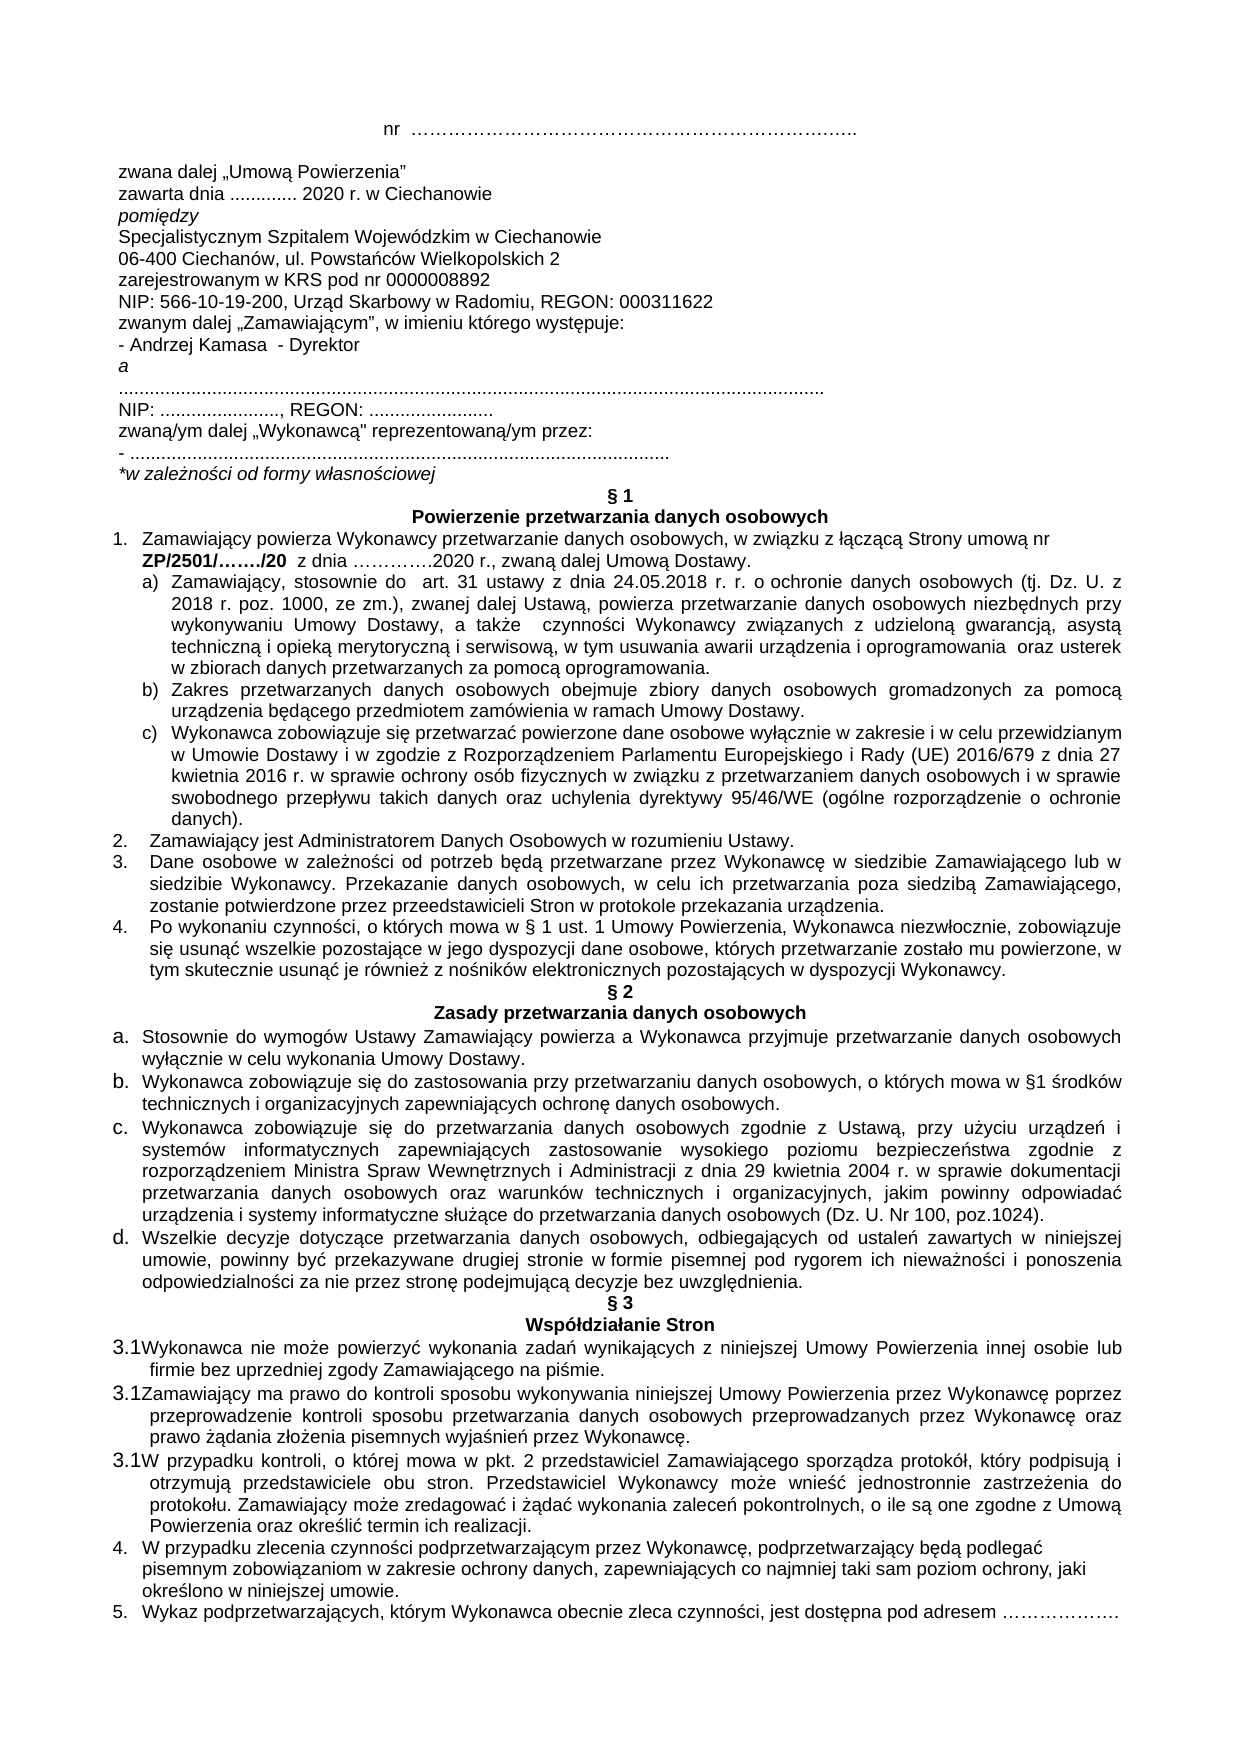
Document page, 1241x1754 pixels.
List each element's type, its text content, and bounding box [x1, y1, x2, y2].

list Wykonawca nie może powierzyć wykonania zadań wynikających z niniejszej Umowy Powierzenia innej osobie lub firmie bez uprzedniej zgody Zamawiającego na piśmie. [112, 1335, 1122, 1381]
list Wykaz podprzetwarzających, którym Wykonawca obecnie zleca czynności, jest dostępna pod adresem ………………. [112, 1601, 1128, 1623]
list Wszelkie decyzje dotyczące przetwarzania danych osobowych, odbiegających od ustaleń zawartych w niniejszej umowie, powinny być przekazywane drugiej stronie w formie pisemnej pod rygorem ich nieważności i ponoszenia odpowiedzialności za nie przez stronę podejmującą decyzje bez uwzględnienia. [112, 1225, 1122, 1292]
text § 2 [118, 981, 1122, 1002]
text zarejestrowanym w KRS pod nr 0000008892 [118, 269, 1122, 291]
text § 1 [118, 485, 1122, 506]
text Współdziałanie Stron [118, 1314, 1122, 1335]
list Zakres przetwarzanych danych osobowych obejmuje zbiory danych osobowych gromadzonych za pomocą urządzenia będącego przedmiotem zamówienia w ramach Umowy Dostawy. [142, 679, 1122, 722]
list Wykonawca zobowiązuje się przetwarzać powierzone dane osobowe wyłącznie w zakresie i w celu przewidzianym w Umowie Dostawy i w zgodzie z Rozporządzeniem Parlamentu Europejskiego i Rady (UE) 2016/679 z dnia 27 kwietnia 2016 r. w sprawie ochrony osób fizycznych w związku z przetwarzaniem danych osobowych i w sprawie swobodnego przepływu takich danych oraz uchylenia dyrektywy 95/46/WE (ogólne rozporządzenie o ochronie danych). [142, 722, 1122, 830]
text a [118, 355, 1122, 377]
text zwaną/ym dalej „Wykonawcą" reprezentowaną/ym przez: [118, 420, 1122, 442]
text ........................................................................................................................................ [118, 377, 1122, 398]
list Wykonawca zobowiązuje się do przetwarzania danych osobowych zgodnie z Ustawą, przy użyciu urządzeń i systemów informatycznych zapewniających zastosowanie wysokiego poziomu bezpieczeństwa zgodnie z rozporządzeniem Ministra Spraw Wewnętrznych i Administracji z dnia 29 kwietnia 2004 r. w sprawie dokumentacji przetwarzania danych osobowych oraz warunków technicznych i organizacyjnych, jakim powinny odpowiadać urządzenia i systemy informatyczne służące do przetwarzania danych osobowych (Dz. U. Nr 100, poz.1024). [112, 1115, 1122, 1225]
text - Andrzej Kamasa - Dyrektor [118, 334, 1122, 355]
text nr ………………………………………………………….….. [118, 118, 1122, 140]
list W przypadku kontroli, o której mowa w pkt. 2 przedstawiciel Zamawiającego sporządza protokół, który podpisują i otrzymują przedstawiciele obu stron. Przedstawiciel Wykonawcy może wnieść jednostronnie zastrzeżenia do protokołu. Zamawiający może zredagować i żądać wykonania zaleceń pokontrolnych, o ile są one zgodne z Umową Powierzenia oraz określić termin ich realizacji. [112, 1448, 1122, 1536]
text pomiędzy [118, 204, 1122, 226]
text - ........................................................................................................ [118, 442, 1122, 463]
text § 3 [118, 1292, 1122, 1314]
text Specjalistycznym Szpitalem Wojewódzkim w Ciechanowie [118, 226, 1122, 247]
text 06-400 Ciechanów, ul. Powstańców Wielkopolskich 2 [118, 247, 1122, 269]
list W przypadku zlecenia czynności podprzetwarzającym przez Wykonawcę, podprzetwarzający będą podlegać pisemnym zobowiązaniom w zakresie ochrony danych, zapewniających co najmniej taki sam poziom ochrony, jaki określono w niniejszej umowie. [112, 1536, 1128, 1601]
text zawarta dnia ............. 2020 r. w Ciechanowie [118, 183, 1122, 204]
list Zamawiający jest Administratorem Danych Osobowych w rozumieniu Ustawy. [112, 830, 1122, 851]
text Zasady przetwarzania danych osobowych [118, 1002, 1122, 1024]
list Zamawiający powierza Wykonawcy przetwarzanie danych osobowych, w związku z łączącą Strony umową nr ZP/2501/……./20 z dnia ………….2020 r., zwaną dalej Umową Dostawy. [112, 528, 1122, 571]
list Zamawiający ma prawo do kontroli sposobu wykonywania niniejszej Umowy Powierzenia przez Wykonawcę poprzez przeprowadzenie kontroli sposobu przetwarzania danych osobowych przeprowadzanych przez Wykonawcę oraz prawo żądania złożenia pisemnych wyjaśnień przez Wykonawcę. [112, 1381, 1122, 1448]
text Powierzenie przetwarzania danych osobowych [118, 506, 1122, 528]
list Po wykonaniu czynności, o których mowa w § 1 ust. 1 Umowy Powierzenia, Wykonawca niezwłocznie, zobowiązuje się usunąć wszelkie pozostające w jego dyspozycji dane osobowe, których przetwarzanie zostało mu powierzone, w tym skutecznie usunąć je również z nośników elektronicznych pozostających w dyspozycji Wykonawcy. [112, 916, 1122, 981]
list Stosownie do wymogów Ustawy Zamawiający powierza a Wykonawca przyjmuje przetwarzanie danych osobowych wyłącznie w celu wykonania Umowy Dostawy. [112, 1024, 1122, 1069]
text zwanym dalej „Zamawiającym”, w imieniu którego występuje: [118, 312, 1122, 334]
text zwana dalej „Umową Powierzenia” [118, 161, 1122, 183]
text *w zależności od formy własnościowej [118, 463, 1122, 485]
list Wykonawca zobowiązuje się do zastosowania przy przetwarzaniu danych osobowych, o których mowa w §1 środków technicznych i organizacyjnych zapewniających ochronę danych osobowych. [112, 1069, 1122, 1115]
list Dane osobowe w zależności od potrzeb będą przetwarzane przez Wykonawcę w siedzibie Zamawiającego lub w siedzibie Wykonawcy. Przekazanie danych osobowych, w celu ich przetwarzania poza siedzibą Zamawiającego, zostanie potwierdzone przez przeedstawicieli Stron w protokole przekazania urządzenia. [112, 851, 1122, 916]
text NIP: 566-10-19-200, Urząd Skarbowy w Radomiu, REGON: 000311622 [118, 291, 1122, 312]
list Zamawiający, stosownie do art. 31 ustawy z dnia 24.05.2018 r. r. o ochronie danych osobowych (tj. Dz. U. z 2018 r. poz. 1000, ze zm.), zwanej dalej Ustawą, powierza przetwarzanie danych osobowych niezbędnych przy wykonywaniu Umowy Dostawy, a także czynności Wykonawcy związanych z udzieloną gwarancją, asystą techniczną i opieką merytoryczną i serwisową, w tym usuwania awarii urządzenia i oprogramowania oraz usterek w zbiorach danych przetwarzanych za pomocą oprogramowania. [142, 571, 1122, 679]
text NIP: ......................., REGON: ........................ [118, 398, 1122, 420]
